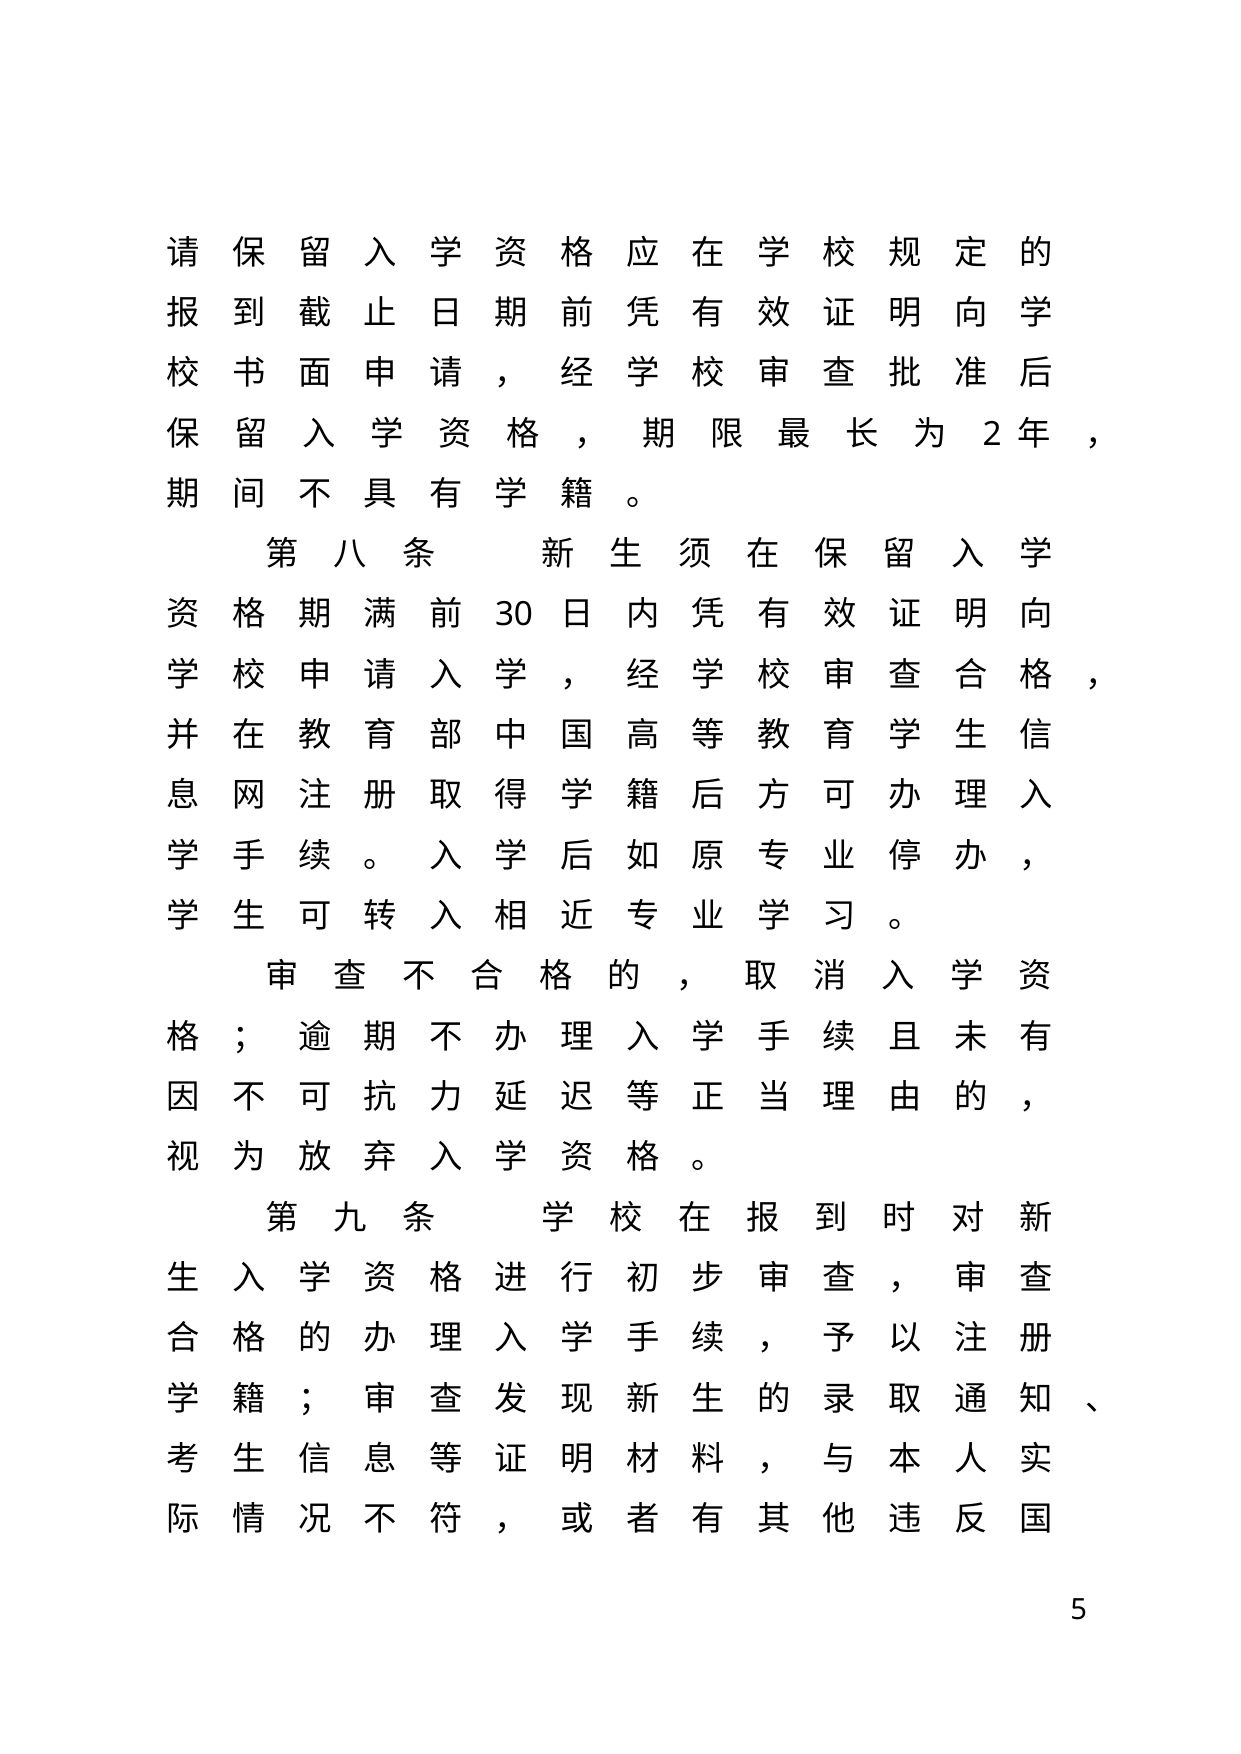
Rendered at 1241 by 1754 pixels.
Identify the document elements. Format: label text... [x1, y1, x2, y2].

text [167, 219, 1085, 521]
text 审查不合格的，取消入学资格；逾期不办理入学手续且未有因不可抗力延迟等正当理由的，视为放弃入学资格。 [167, 943, 1085, 1184]
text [167, 1184, 1085, 1546]
text 第八条 新生须在保留入学资格期满前30日内凭有效证明向学校申请入学，经学校审查合格，并在教育部中国高等教育学生信息网注册取得学籍后方可办理入学手续。入学后如原专业停办，学生可转入相近专业学习。 [167, 521, 1085, 943]
